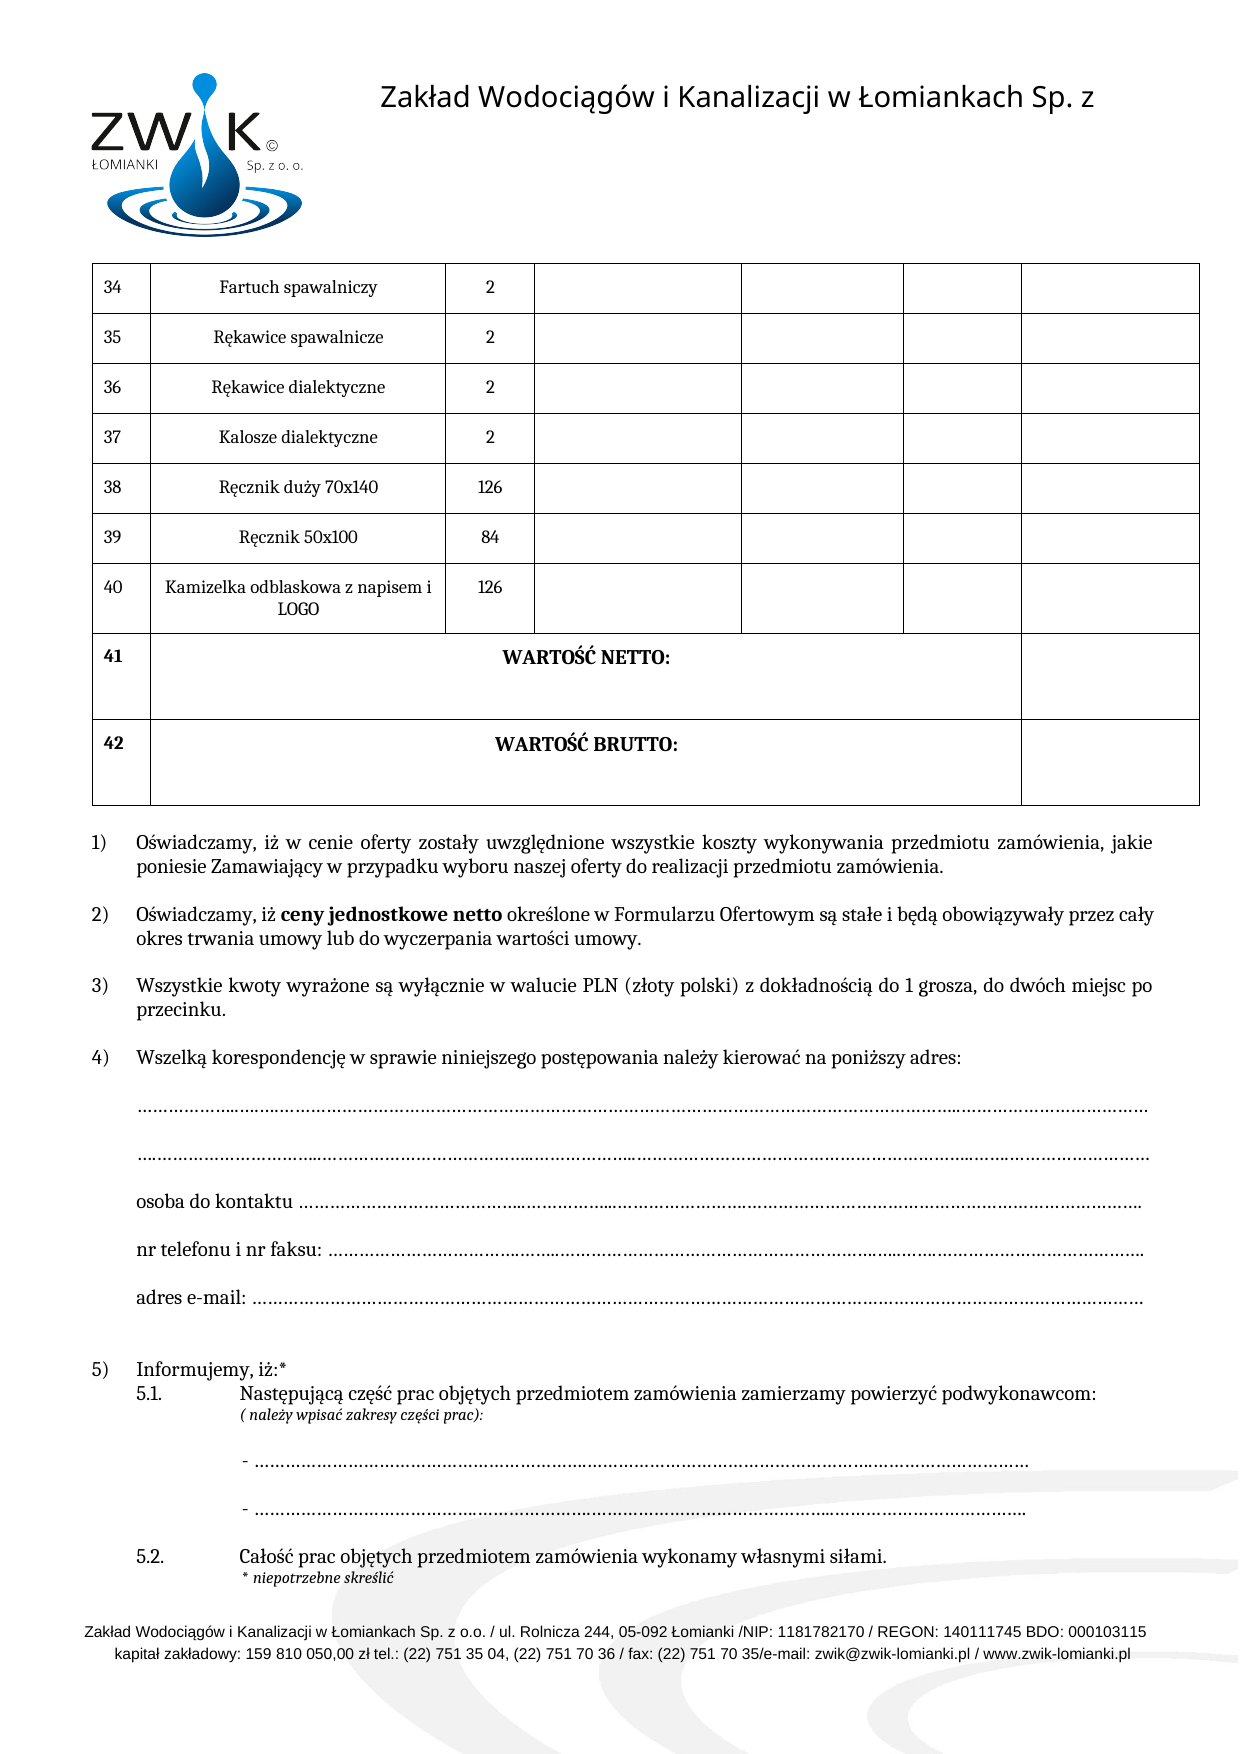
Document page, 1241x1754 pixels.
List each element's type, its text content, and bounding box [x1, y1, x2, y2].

table_cell 37 [93, 414, 150, 463]
table_cell Kamizelka odblaskowa z napisem i LOGO [151, 564, 445, 632]
text ….…………………………..…………………………………..………………..………………………………………………………..…….……………………… [136, 1142, 1155, 1166]
table_cell Ręcznik duży 70x140 [151, 464, 445, 513]
table_cell [535, 414, 741, 463]
table_cell 84 [446, 514, 534, 563]
text - ……………………………………………………….……………………………………………….………………………… [167, 1448, 1155, 1472]
table_cell [742, 264, 903, 313]
text nr telefonu i nr faksu: ……………………………….……..…………………………………………………….…..…….…………………………………. [136, 1238, 1155, 1262]
table_cell [904, 464, 1021, 513]
list Wszelką korespondencję w sprawie niniejszego postępowania należy kierować na poniższy adres: [92, 1046, 1155, 1070]
table_cell 35 [93, 314, 150, 363]
table_cell [1022, 264, 1199, 313]
table_cell 40 [93, 564, 150, 632]
table_cell [904, 314, 1021, 363]
table_cell [1022, 414, 1199, 463]
list Informujemy, iż:* [92, 1357, 1155, 1381]
table_cell [535, 564, 741, 632]
table_cell 2 [446, 264, 534, 313]
table_cell Rękawice spawalnicze [151, 314, 445, 363]
list Oświadczamy, iż ceny jednostkowe netto określone w Formularzu Ofertowym są stałe i będą obowiązywały przez cały okres trwania umowy lub do wyczerpania wartości umowy. [92, 902, 1155, 950]
table_cell Ręcznik 50x100 [151, 514, 445, 563]
table_cell [904, 264, 1021, 313]
table_cell [1022, 364, 1199, 413]
table_cell 2 [446, 414, 534, 463]
text ( należy wpisać zakresy części prac): [136, 1405, 1155, 1424]
picture [331, 1469, 1239, 1754]
table_cell Fartuch spawalniczy [151, 264, 445, 313]
table_cell [742, 464, 903, 513]
table_cell [742, 414, 903, 463]
table_cell 126 [446, 464, 534, 513]
text * niepotrzebne skreślić [136, 1568, 1155, 1587]
table_cell [742, 314, 903, 363]
table_cell [1022, 564, 1199, 632]
table_cell [535, 314, 741, 363]
table_cell [535, 264, 741, 313]
table_cell [535, 514, 741, 563]
table_cell [742, 364, 903, 413]
table_cell [904, 564, 1021, 632]
table_cell [904, 364, 1021, 413]
table_cell [1022, 464, 1199, 513]
text adres e-mail: ……………………………………………………………………………………………………………………………………………………… [136, 1286, 1155, 1309]
text 5.2. Całość prac objętych przedmiotem zamówienia wykonamy własnymi siłami. [92, 1544, 1155, 1568]
table_cell [904, 514, 1021, 563]
table_cell [1022, 634, 1199, 719]
text - …………………………………….………………….………………………………………..………………………………. [167, 1496, 1155, 1520]
text ………………..….….…………………………………………………………………………………………………………………..……………………………… [136, 1094, 1155, 1118]
table_cell Rękawice dialektyczne [151, 364, 445, 413]
table_cell [1022, 314, 1199, 363]
table_cell 42 [93, 720, 150, 805]
table_cell [535, 364, 741, 413]
table_cell 2 [446, 314, 534, 363]
table_cell [1022, 720, 1199, 805]
table_cell 41 [93, 634, 150, 719]
table_cell 36 [93, 364, 150, 413]
picture [91, 73, 304, 239]
table_cell WARTOŚĆ BRUTTO: [151, 720, 1021, 805]
table_cell [535, 464, 741, 513]
list Oświadczamy, iż w cenie oferty zostały uwzględnione wszystkie koszty wykonywania przedmiotu zamówienia, jakie poniesie Zamawiający w przypadku wyboru naszej oferty do realizacji przedmiotu zamówienia. [92, 830, 1155, 878]
text 5.1. Następującą część prac objętych przedmiotem zamówienia zamierzamy powierzyć podwykonawcom: [136, 1381, 1155, 1405]
text osoba do kontaktu ……………………………………..……………...…………………….…………………………………………………………………. [136, 1190, 1155, 1214]
list Wszystkie kwoty wyrażone są wyłącznie w walucie PLN (złoty polski) z dokładnością do 1 grosza, do dwóch miejsc po przecinku. [92, 974, 1155, 1022]
table_cell 39 [93, 514, 150, 563]
table_cell [1022, 514, 1199, 563]
table_cell 2 [446, 364, 534, 413]
table_cell Kalosze dialektyczne [151, 414, 445, 463]
table_cell 126 [446, 564, 534, 632]
table_cell [742, 514, 903, 563]
table_cell 34 [93, 264, 150, 313]
table_cell [742, 564, 903, 632]
table_cell 38 [93, 464, 150, 513]
table_cell [904, 414, 1021, 463]
table_cell WARTOŚĆ NETTO: [151, 634, 1021, 719]
